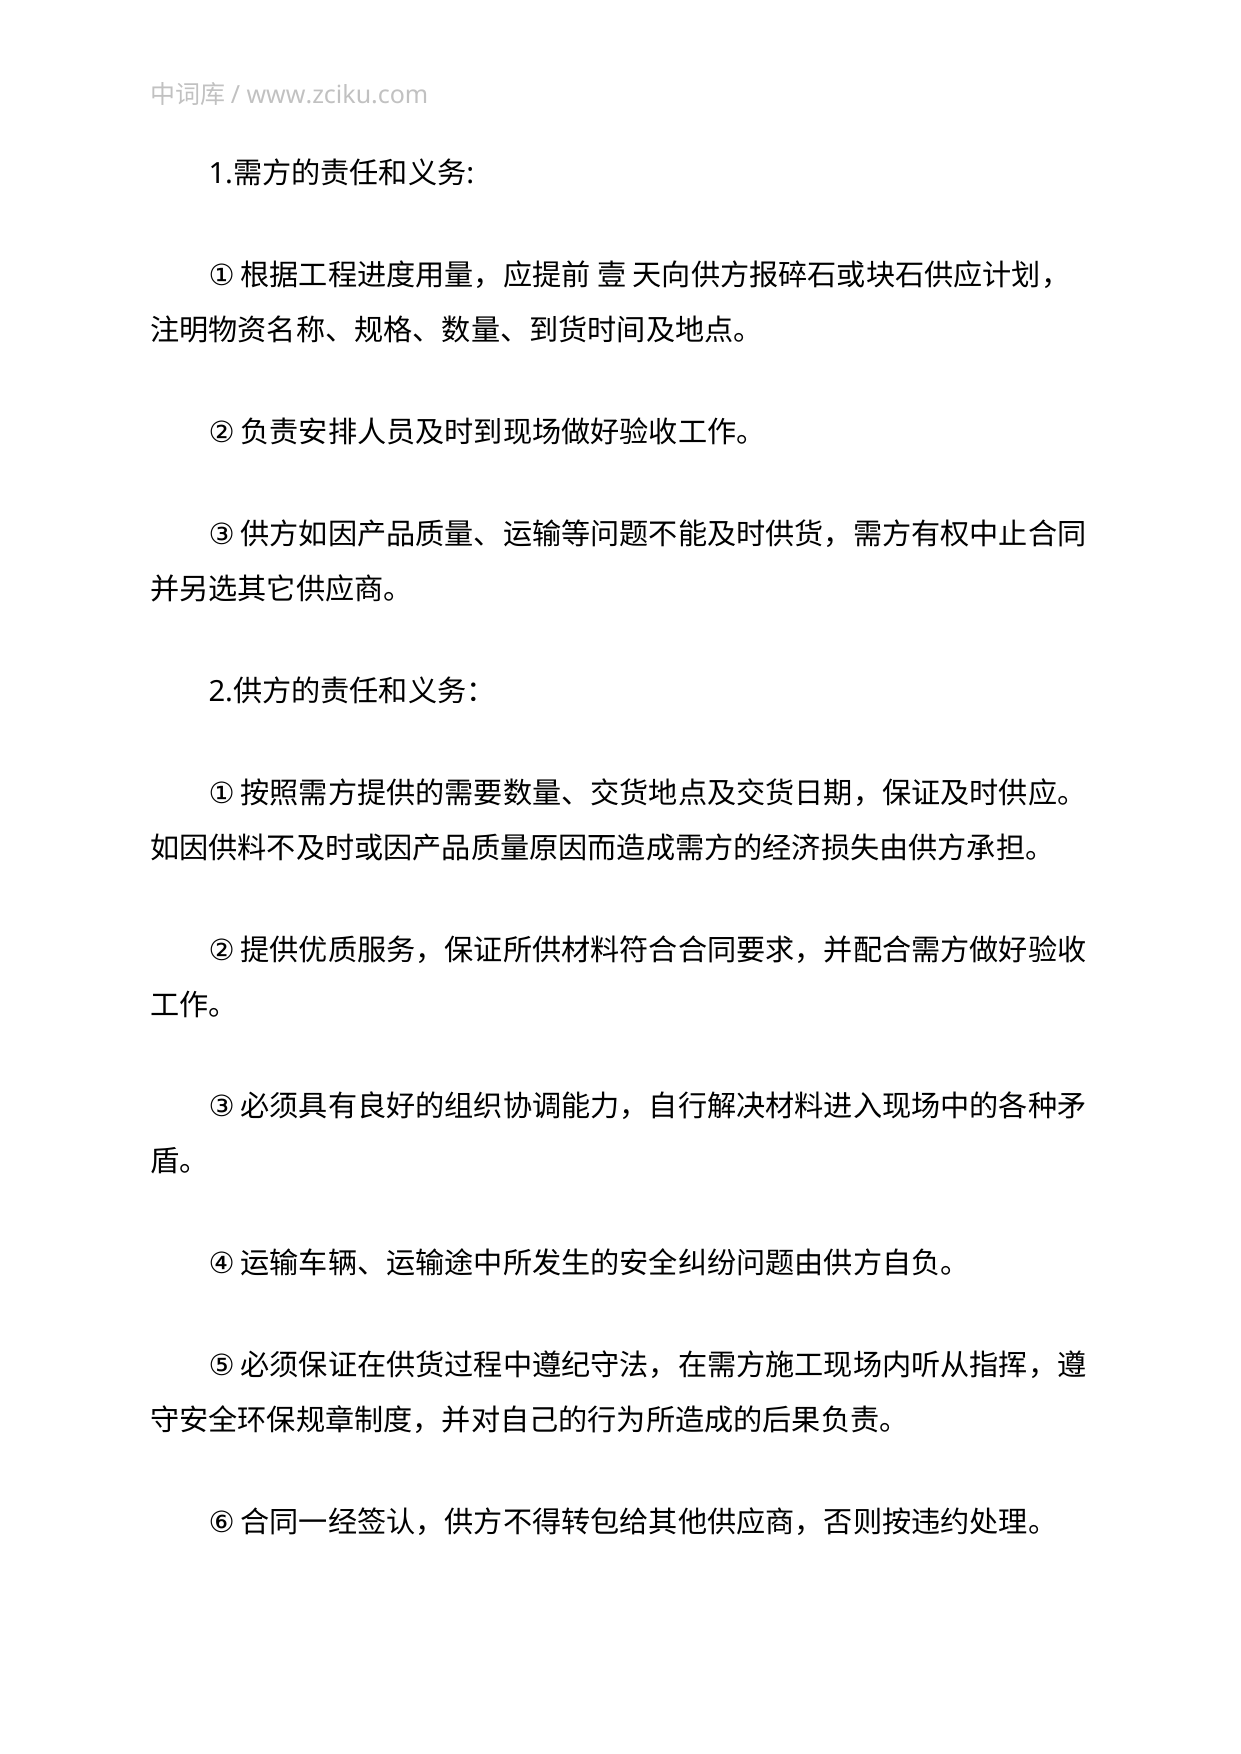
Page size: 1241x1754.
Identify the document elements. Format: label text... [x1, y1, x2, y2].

text ②负责安排人员及时到现场做好验收工作。 [150, 409, 1090, 451]
text ④运输车辆、运输途中所发生的安全纠纷问题由供方自负。 [150, 1240, 1090, 1282]
text ⑥合同一经签认，供方不得转包给其他供应商，否则按违约处理。 [150, 1498, 1090, 1541]
text ②提供优质服务，保证所供材料符合合同要求，并配合需方做好验收工作。 [150, 926, 1090, 1023]
text ①根据工程进度用量，应提前 壹 天向供方报碎石或块石供应计划，注明物资名称、规格、数量、到货时间及地点。 [150, 252, 1090, 349]
text 1.需方的责任和义务: [150, 150, 1090, 192]
text ③供方如因产品质量、运输等问题不能及时供货，需方有权中止合同并另选其它供应商。 [150, 511, 1090, 608]
text ③必须具有良好的组织协调能力，自行解决材料进入现场中的各种矛盾。 [150, 1083, 1090, 1180]
text ⑤必须保证在供货过程中遵纪守法，在需方施工现场内听从指挥，遵守安全环保规章制度，并对自己的行为所造成的后果负责。 [150, 1342, 1090, 1439]
text 2.供方的责任和义务： [150, 667, 1090, 710]
text ①按照需方提供的需要数量、交货地点及交货日期，保证及时供应。如因供料不及时或因产品质量原因而造成需方的经济损失由供方承担。 [150, 769, 1090, 867]
